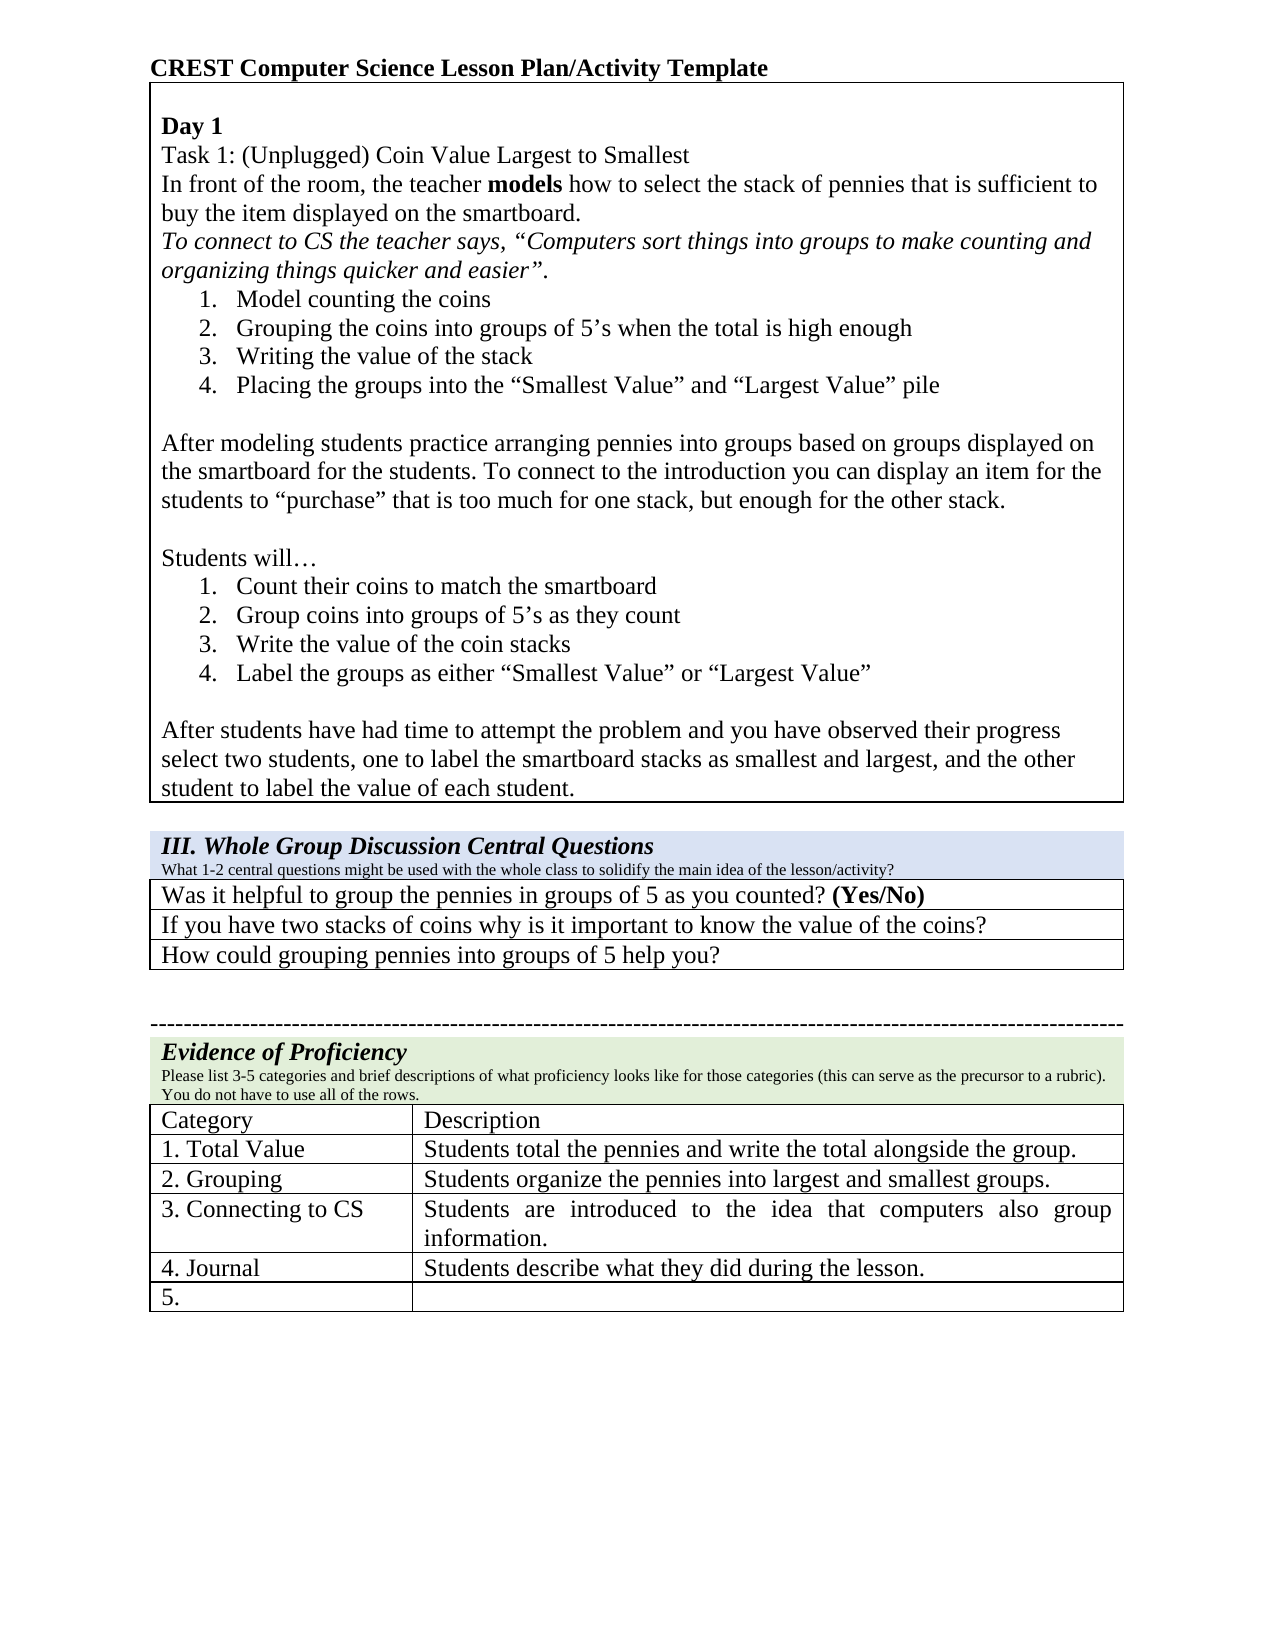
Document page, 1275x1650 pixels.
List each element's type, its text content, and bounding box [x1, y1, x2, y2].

table_cell 3. Connecting to CS [151, 1194, 412, 1252]
table_cell If you have two stacks of coins why is it important to know the value of the coins? [151, 910, 1123, 939]
table_cell 2. Grouping [151, 1164, 412, 1193]
table_cell Description [413, 1105, 1123, 1133]
table_cell Students are introduced to the idea that computers also group information. [413, 1194, 1123, 1252]
table_cell [413, 1283, 1123, 1311]
table_cell 4. Journal [151, 1253, 412, 1281]
table_cell 5. [151, 1283, 412, 1311]
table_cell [151, 83, 1123, 801]
table_cell Students total the pennies and write the total alongside the group. [413, 1135, 1123, 1163]
table_cell Students describe what they did during the lesson. [413, 1253, 1123, 1281]
text --------------------------------------------------------------------------------------------------------------------- [150, 1008, 1125, 1037]
table_cell 1. Total Value [151, 1135, 412, 1163]
table_header III. Whole Group Discussion Central Questions What 1-2 central questions might be used with the whole class to solidify the main idea of the lesson/activity? [150, 831, 1124, 879]
table_cell How could grouping pennies into groups of 5 help you? [151, 940, 1123, 968]
table_cell Students organize the pennies into largest and smallest groups. [413, 1164, 1123, 1193]
table_header Evidence of Proficiency Please list 3-5 categories and brief descriptions of what proficiency looks like for those categories (this can serve as the precursor to a rubric). You do not have to use all of the rows. [150, 1037, 1124, 1104]
table_cell Category [151, 1105, 412, 1133]
table_cell Was it helpful to group the pennies in groups of 5 as you counted? (Yes/No) [151, 880, 1123, 909]
